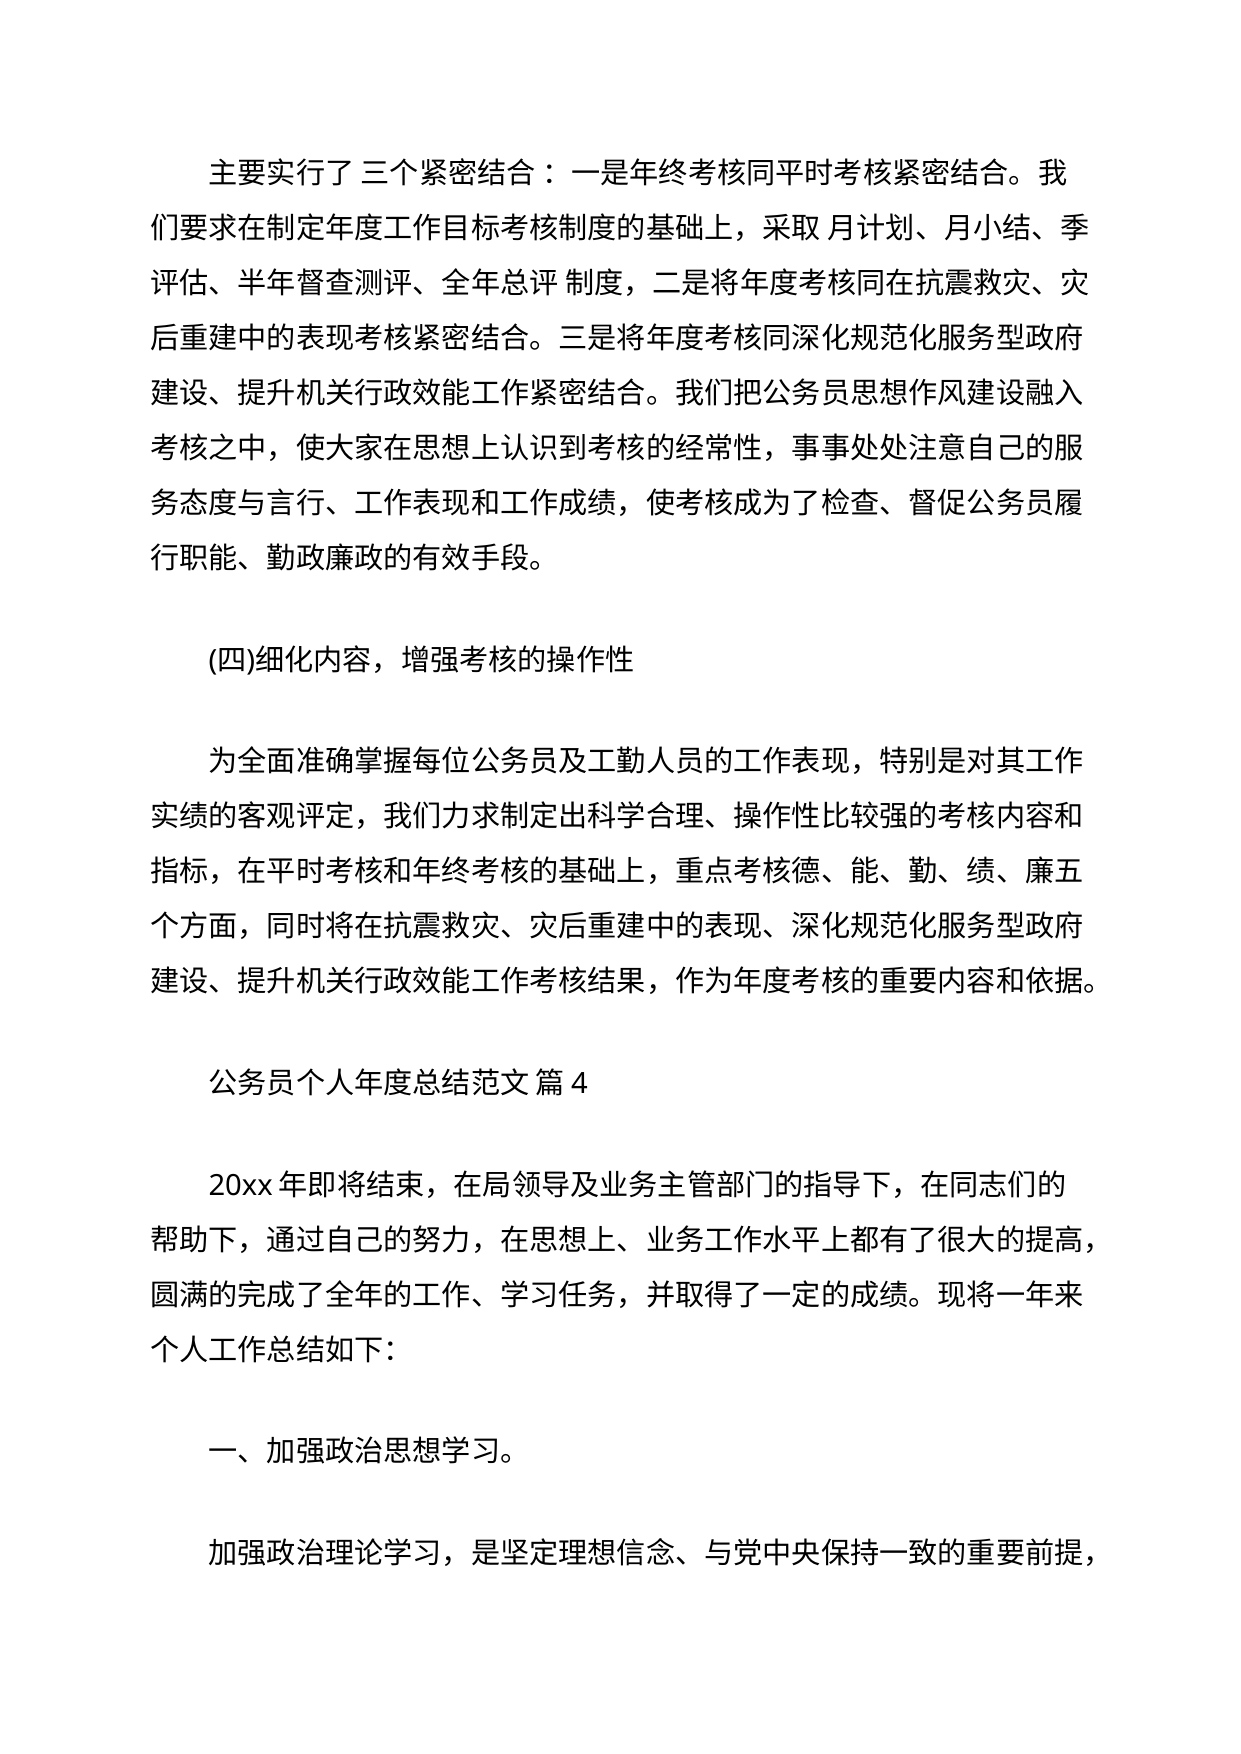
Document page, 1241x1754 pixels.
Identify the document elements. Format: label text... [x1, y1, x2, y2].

text 主要实行了 三个紧密结合 ：一是年终考核同平时考核紧密结合。我们要求在制定年度工作目标考核制度的基础上，采取 月计划、月小结、季评估、半年督查测评、全年总评 制度，二是将年度考核同在抗震救灾、灾后重建中的表现考核紧密结合。三是将年度考核同深化规范化服务型政府建设、提升机关行政效能工作紧密结合。我们把公务员思想作风建设融入考核之中，使大家在思想上认识到考核的经常性，事事处处注意自己的服务态度与言行、工作表现和工作成绩，使考核成为了检查、督促公务员履行职能、勤政廉政的有效手段。 [150, 150, 1090, 577]
text 公务员个人年度总结范文 篇4 [150, 1059, 1090, 1102]
text 一、加强政治思想学习。 [150, 1428, 1090, 1470]
text 20xx年即将结束，在局领导及业务主管部门的指导下，在同志们的帮助下，通过自己的努力，在思想上、业务工作水平上都有了很大的提高，圆满的完成了全年的工作、学习任务，并取得了一定的成绩。现将一年来个人工作总结如下： [150, 1161, 1090, 1368]
text 为全面准确掌握每位公务员及工勤人员的工作表现，特别是对其工作实绩的客观评定，我们力求制定出科学合理、操作性比较强的考核内容和指标，在平时考核和年终考核的基础上，重点考核德、能、勤、绩、廉五个方面，同时将在抗震救灾、灾后重建中的表现、深化规范化服务型政府建设、提升机关行政效能工作考核结果，作为年度考核的重要内容和依据。 [150, 738, 1090, 1000]
text (四)细化内容，增强考核的操作性 [150, 636, 1090, 678]
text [150, 1530, 1090, 1572]
